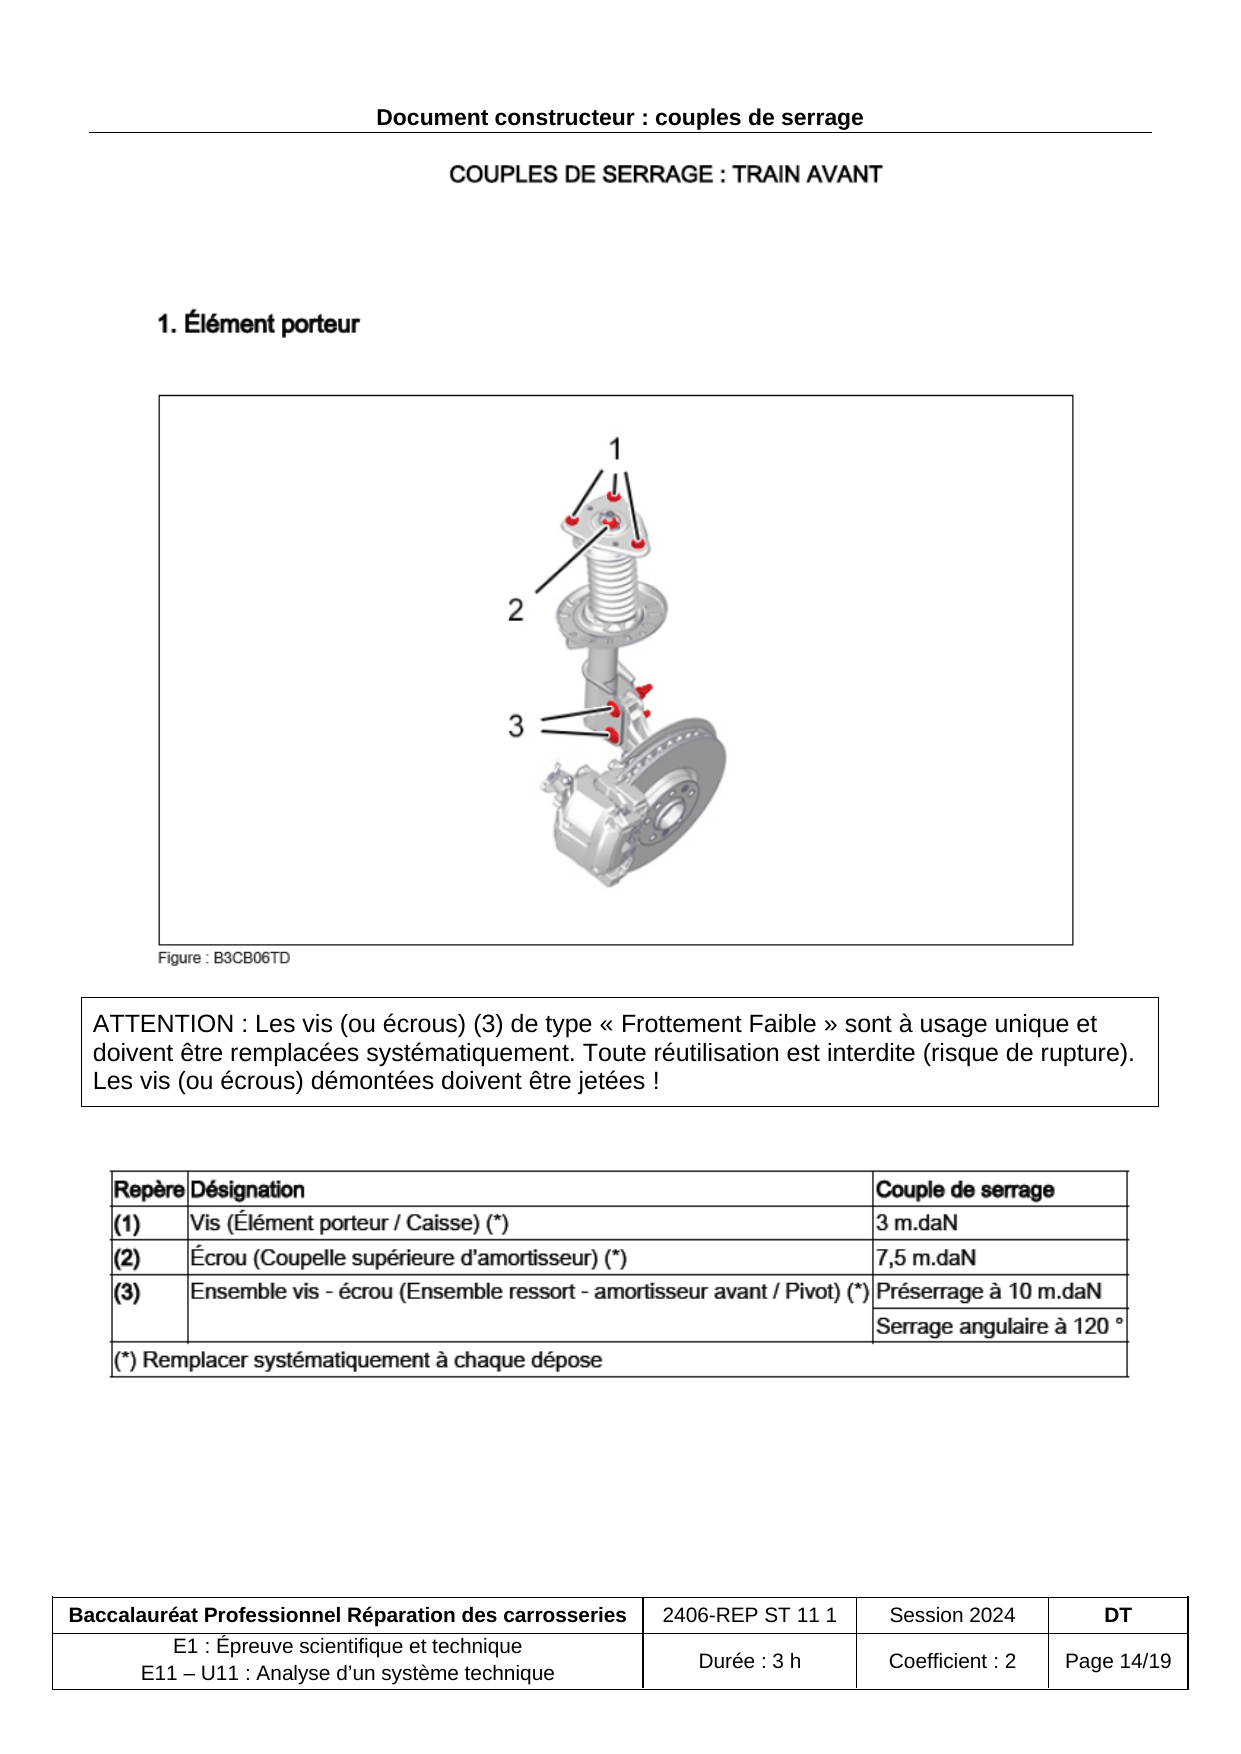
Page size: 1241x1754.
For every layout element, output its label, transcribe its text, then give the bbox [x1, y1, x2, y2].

table_header ATTENTION : Les vis (ou écrous) (3) de type « Frottement Faible » sont à usage unique et doivent être remplacées systématiquement. Toute réutilisation est interdite (risque de rupture). Les vis (ou écrous) démontées doivent être jetées ! [82, 998, 1158, 1106]
picture [146, 159, 1094, 971]
text Document constructeur : couples de serrage [89, 103, 1152, 132]
picture [94, 1159, 1147, 1388]
